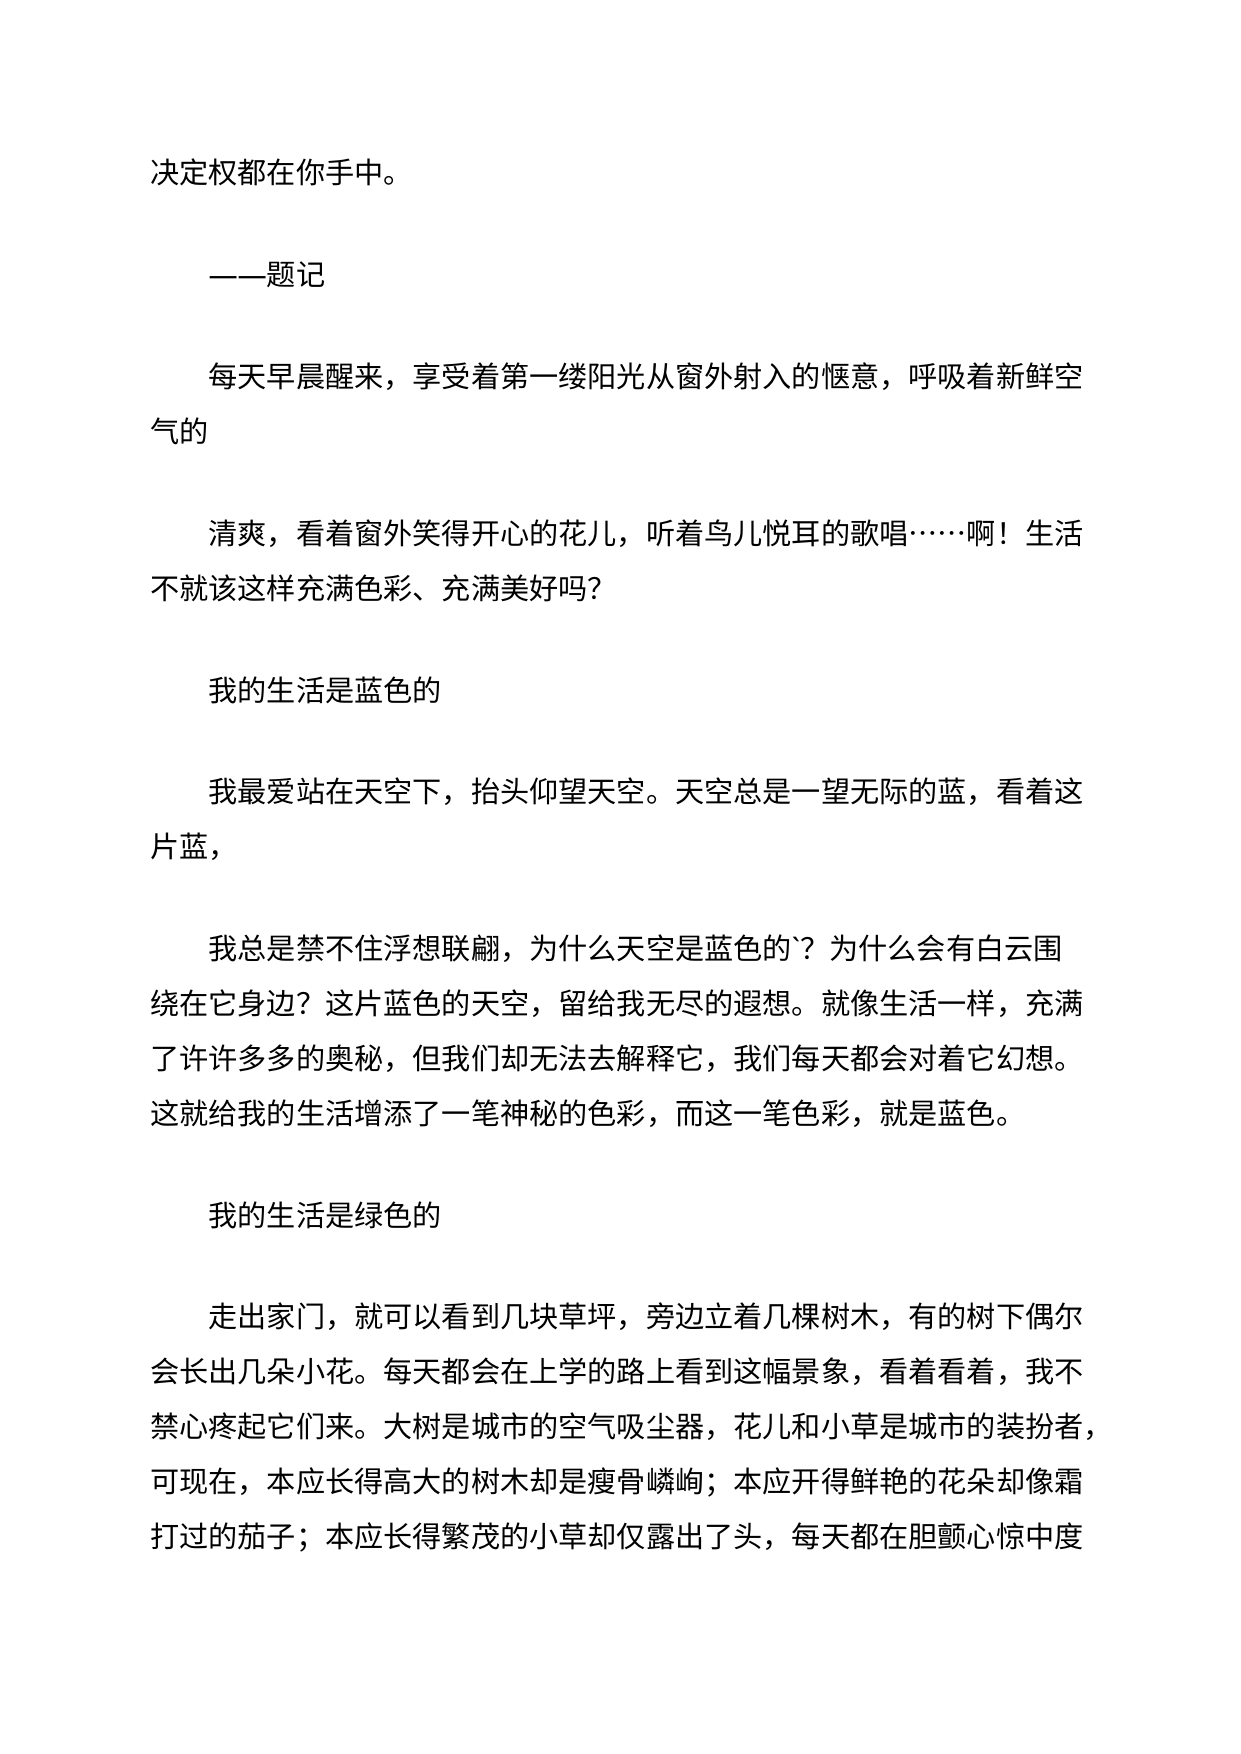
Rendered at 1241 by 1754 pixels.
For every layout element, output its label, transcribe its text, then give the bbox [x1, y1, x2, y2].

text 我最爱站在天空下，抬头仰望天空。天空总是一望无际的蓝，看着这片蓝， [150, 769, 1090, 866]
text ——题记 [150, 252, 1090, 294]
text 清爽，看着窗外笑得开心的花儿，听着鸟儿悦耳的歌唱……啊！生活不就该这样充满色彩、充满美好吗？ [150, 510, 1090, 608]
text 每天早晨醒来，享受着第一缕阳光从窗外射入的惬意，呼吸着新鲜空气的 [150, 354, 1090, 451]
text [150, 150, 1090, 192]
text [150, 1294, 1090, 1556]
text 我总是禁不住浮想联翩，为什么天空是蓝色的`？为什么会有白云围绕在它身边？这片蓝色的天空，留给我无尽的遐想。就像生活一样，充满了许许多多的奥秘，但我们却无法去解释它，我们每天都会对着它幻想。这就给我的生活增添了一笔神秘的色彩，而这一笔色彩，就是蓝色。 [150, 926, 1090, 1133]
text 我的生活是蓝色的 [150, 667, 1090, 709]
text 我的生活是绿色的 [150, 1192, 1090, 1234]
